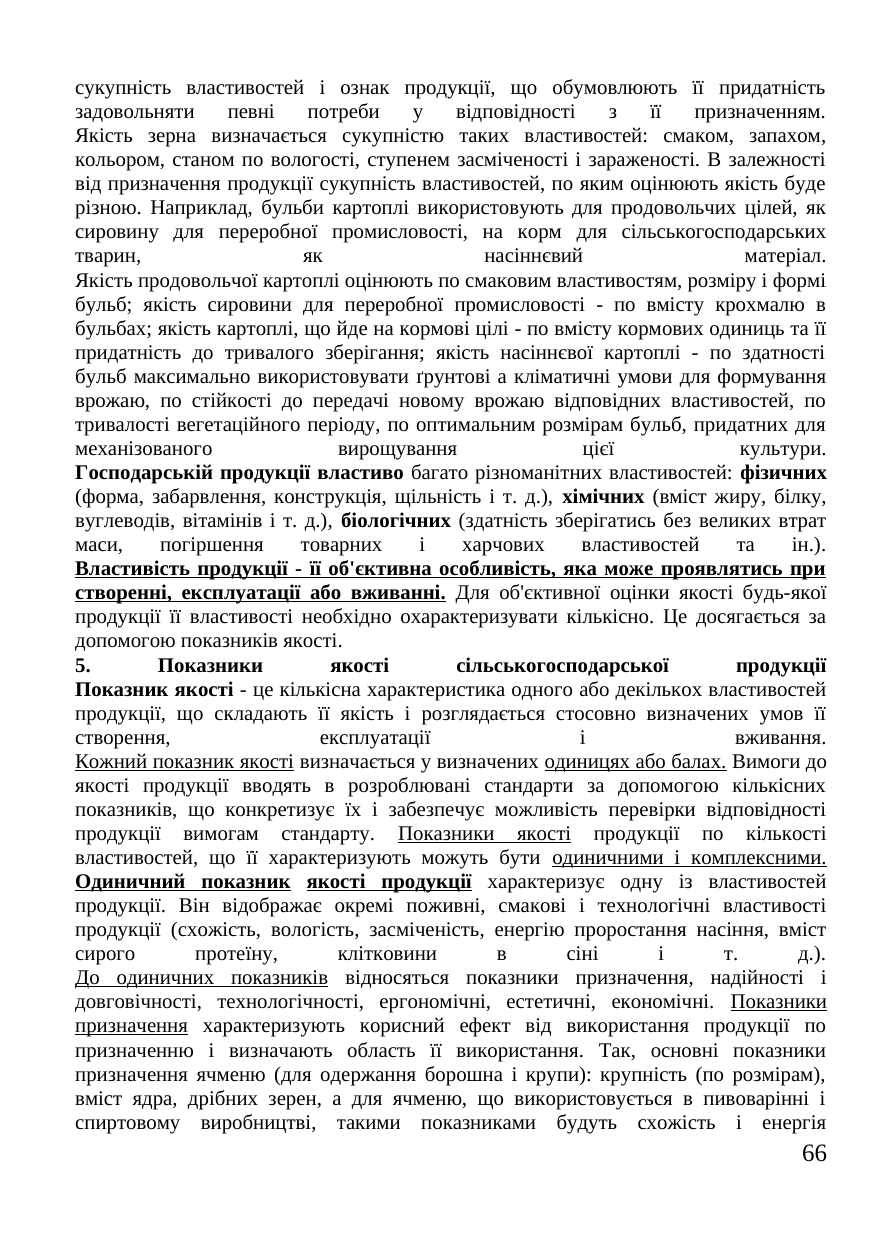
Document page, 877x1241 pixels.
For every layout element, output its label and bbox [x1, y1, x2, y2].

text [75, 75, 827, 652]
text [75, 652, 827, 1134]
